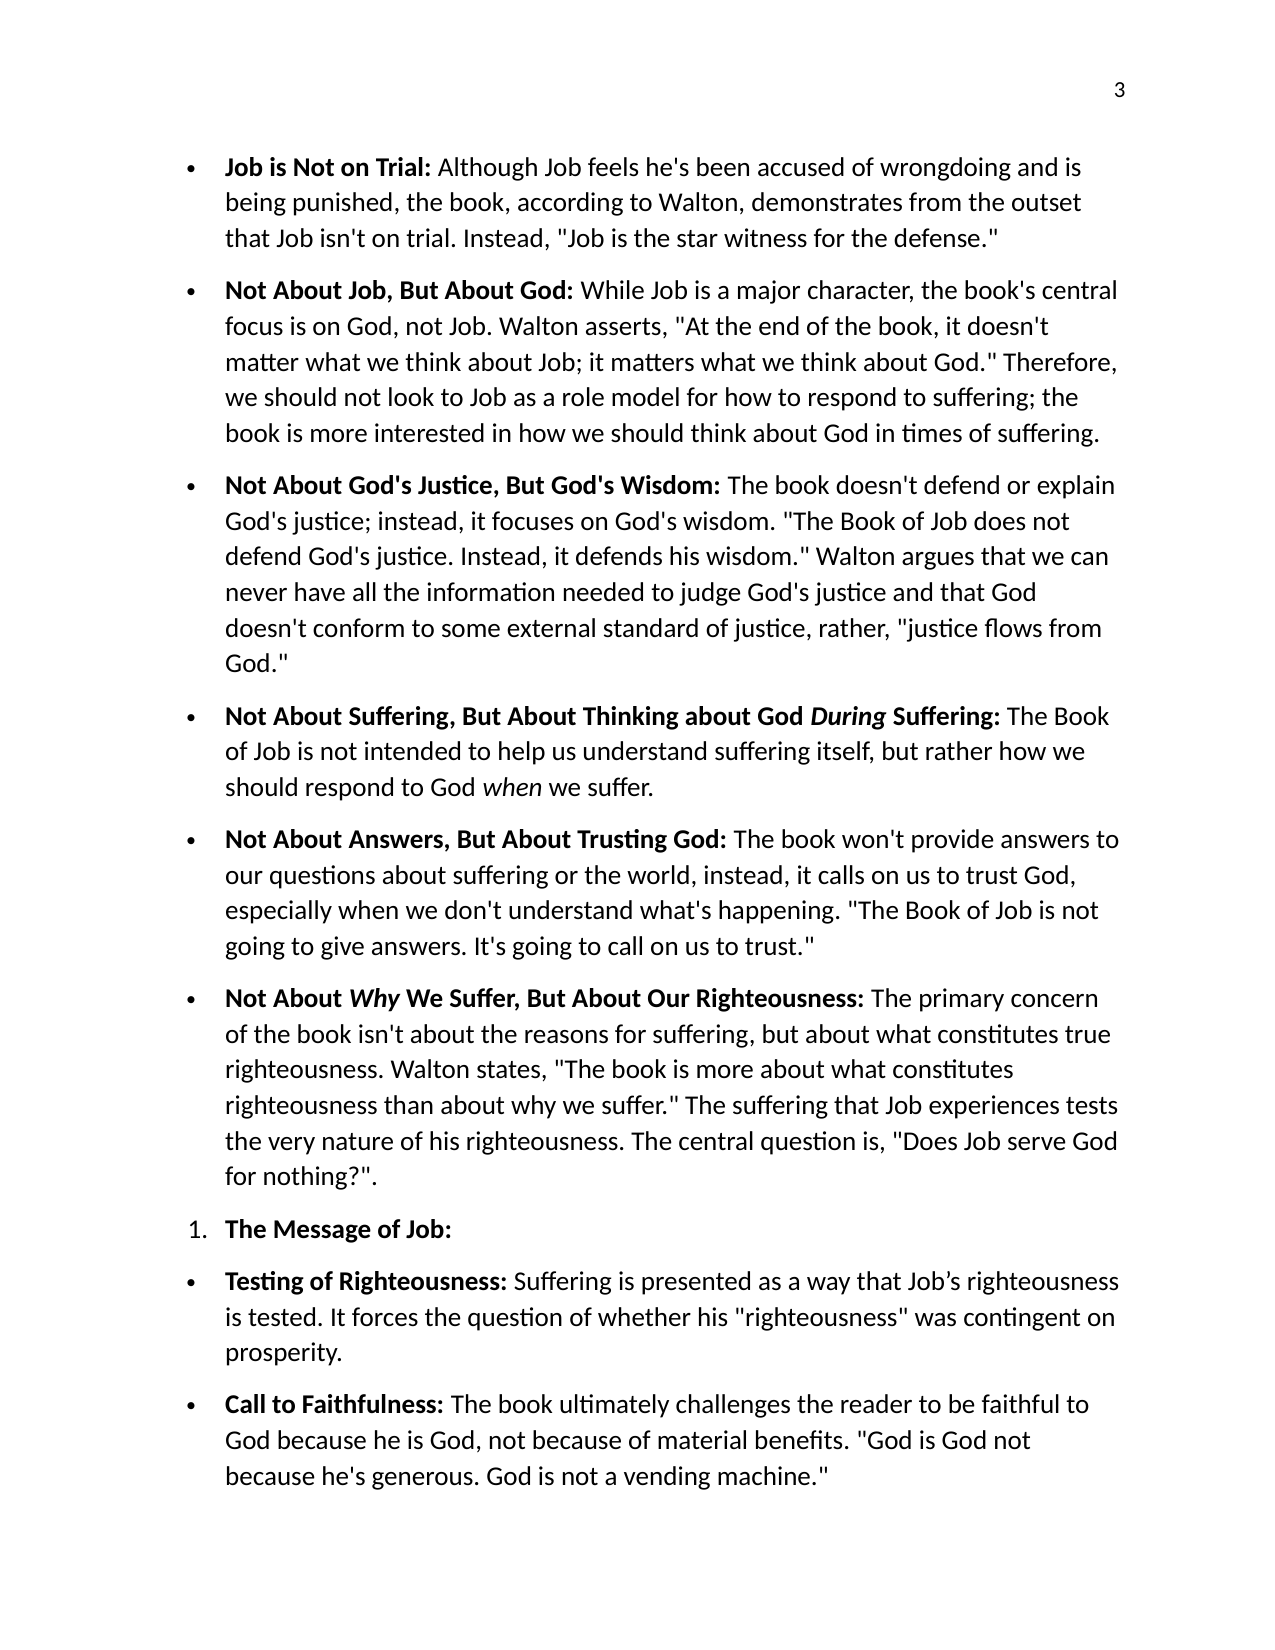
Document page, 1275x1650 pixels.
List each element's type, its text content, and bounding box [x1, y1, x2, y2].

list Not About Why We Suffer, But About Our Righteousness: The primary concern of the book isn't about the reasons for suffering, but about what constitutes true righteousness. Walton states, "The book is more about what constitutes righteousness than about why we suffer." The suffering that Job experiences tests the very nature of his righteousness. The central question is, "Does Job serve God for nothing?". [187, 981, 1125, 1193]
list Not About God's Justice, But God's Wisdom: The book doesn't defend or explain God's justice; instead, it focuses on God's wisdom. "The Book of Job does not defend God's justice. Instead, it defends his wisdom." Walton argues that we can never have all the information needed to judge God's justice and that God doesn't conform to some external standard of justice, rather, "justice flows from God." [187, 468, 1125, 679]
list Testing of Righteousness: Suffering is presented as a way that Job’s righteousness is tested. It forces the question of whether his "righteousness" was contingent on prosperity. [187, 1264, 1125, 1368]
list The Message of Job: [187, 1212, 1125, 1245]
list Job is Not on Trial: Although Job feels he's been accused of wrongdoing and is being punished, the book, according to Walton, demonstrates from the outset that Job isn't on trial. Instead, "Job is the star witness for the defense." [187, 150, 1125, 254]
list Not About Suffering, But About Thinking about God During Suffering: The Book of Job is not intended to help us understand suffering itself, but rather how we should respond to God when we suffer. [187, 699, 1125, 803]
list Not About Answers, But About Trusting God: The book won't provide answers to our questions about suffering or the world, instead, it calls on us to trust God, especially when we don't understand what's happening. "The Book of Job is not going to give answers. It's going to call on us to trust." [187, 822, 1125, 962]
list Not About Job, But About God: While Job is a major character, the book's central focus is on God, not Job. Walton asserts, "At the end of the book, it doesn't matter what we think about Job; it matters what we think about God." Therefore, we should not look to Job as a role model for how to respond to suffering; the book is more interested in how we should think about God in times of suffering. [187, 273, 1125, 449]
list Call to Faithfulness: The book ultimately challenges the reader to be faithful to God because he is God, not because of material benefits. "God is God not because he's generous. God is not a vending machine." [187, 1388, 1125, 1492]
